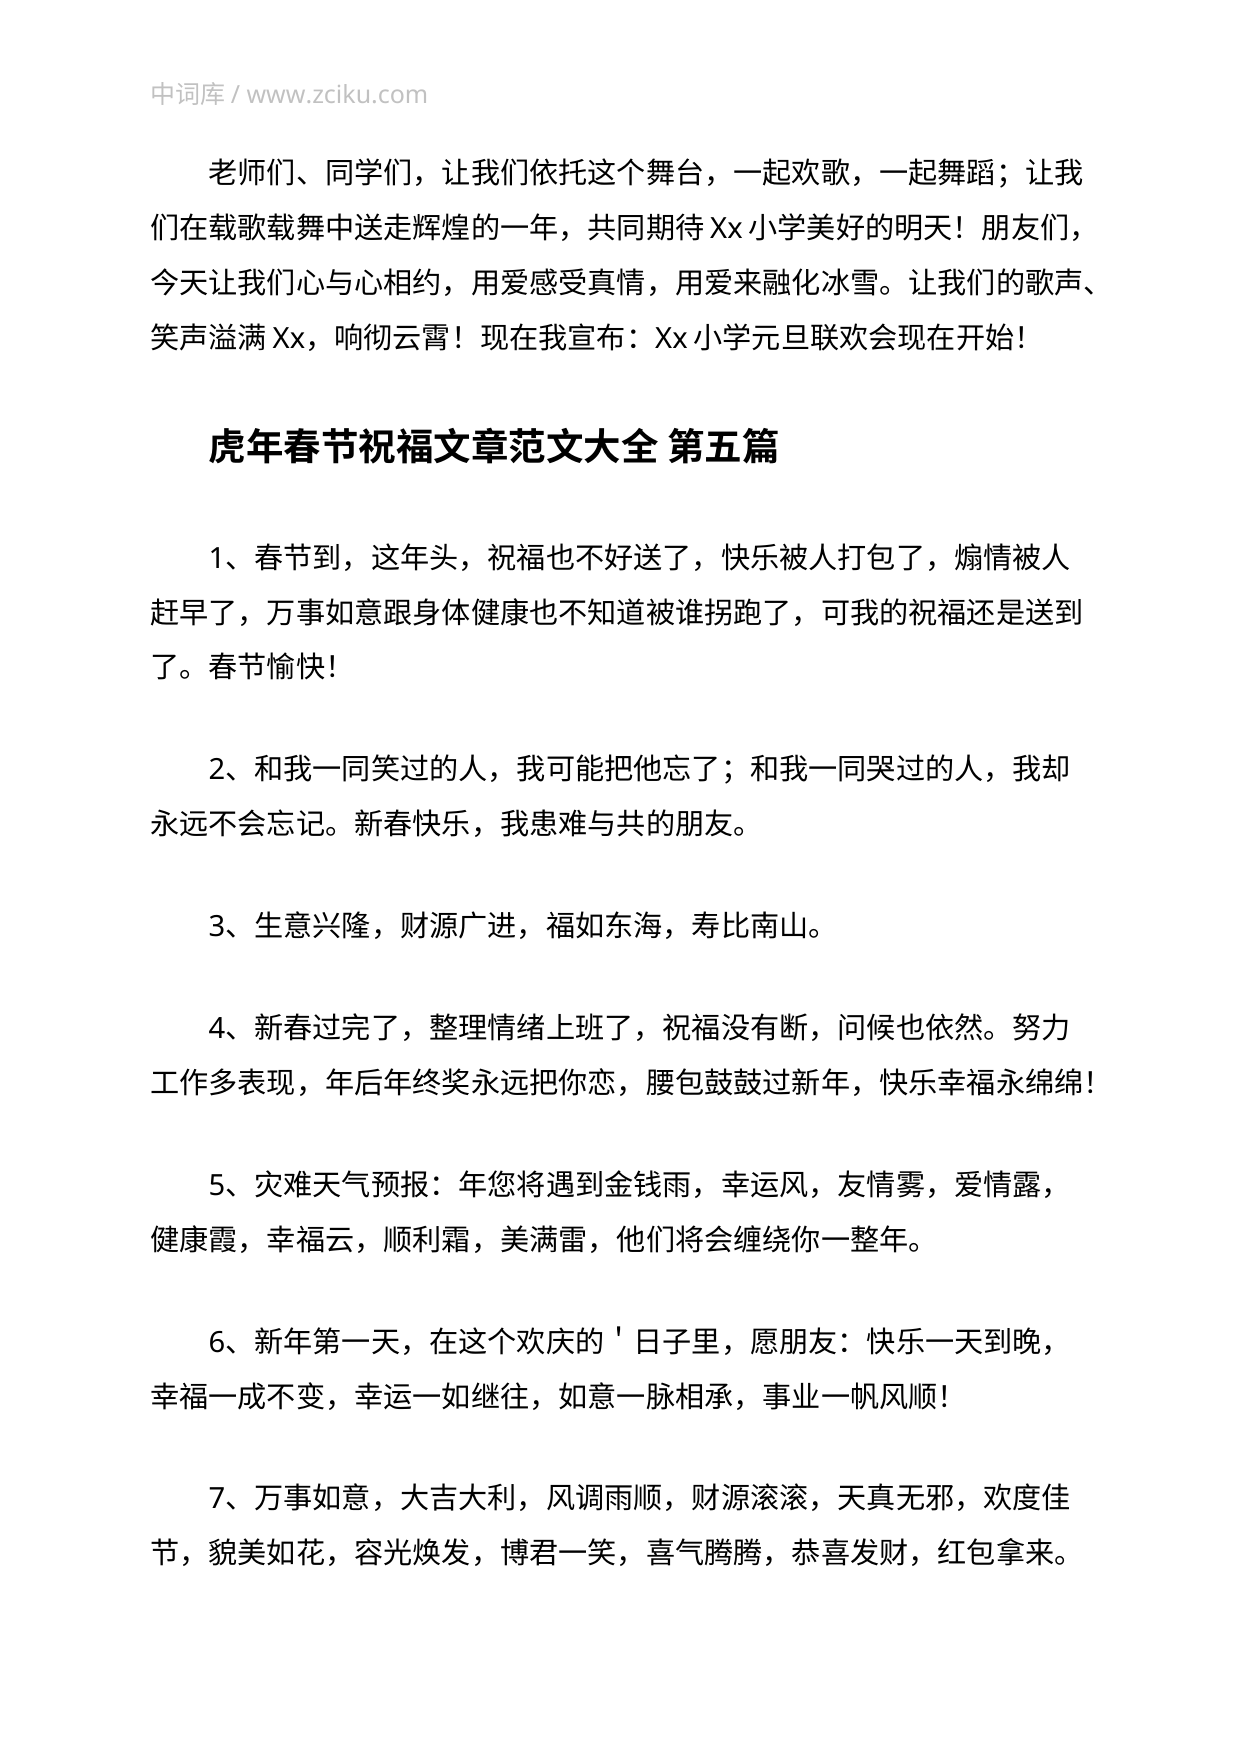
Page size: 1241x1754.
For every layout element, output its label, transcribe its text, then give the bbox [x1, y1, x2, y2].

text 虎年春节祝福文章范文大全 第五篇 [150, 417, 1090, 471]
text 3、生意兴隆，财源广进，福如东海，寿比南山。 [150, 903, 1090, 945]
text 7、万事如意，大吉大利，风调雨顺，财源滚滚，天真无邪，欢度佳节，貌美如花，容光焕发，博君一笑，喜气腾腾，恭喜发财，红包拿来。 [150, 1475, 1090, 1572]
text 1、春节到，这年头，祝福也不好送了，快乐被人打包了，煽情被人赶早了，万事如意跟身体健康也不知道被谁拐跑了，可我的祝福还是送到了。春节愉快！ [150, 534, 1090, 686]
text 4、新春过完了，整理情绪上班了，祝福没有断，问候也依然。努力工作多表现，年后年终奖永远把你恋，腰包鼓鼓过新年，快乐幸福永绵绵！ [150, 1004, 1090, 1102]
text 老师们、同学们，让我们依托这个舞台，一起欢歌，一起舞蹈；让我们在载歌载舞中送走辉煌的一年，共同期待Xx小学美好的明天！朋友们，今天让我们心与心相约，用爱感受真情，用爱来融化冰雪。让我们的歌声、笑声溢满Xx，响彻云霄！现在我宣布：Xx小学元旦联欢会现在开始！ [150, 150, 1090, 357]
text 6、新年第一天，在这个欢庆的＇日子里，愿朋友：快乐一天到晚，幸福一成不变，幸运一如继往，如意一脉相承，事业一帆风顺！ [150, 1318, 1090, 1415]
text 5、灾难天气预报：年您将遇到金钱雨，幸运风，友情雾，爱情露，健康霞，幸福云，顺利霜，美满雷，他们将会缠绕你一整年。 [150, 1161, 1090, 1259]
text 2、和我一同笑过的人，我可能把他忘了；和我一同哭过的人，我却永远不会忘记。新春快乐，我患难与共的朋友。 [150, 746, 1090, 843]
